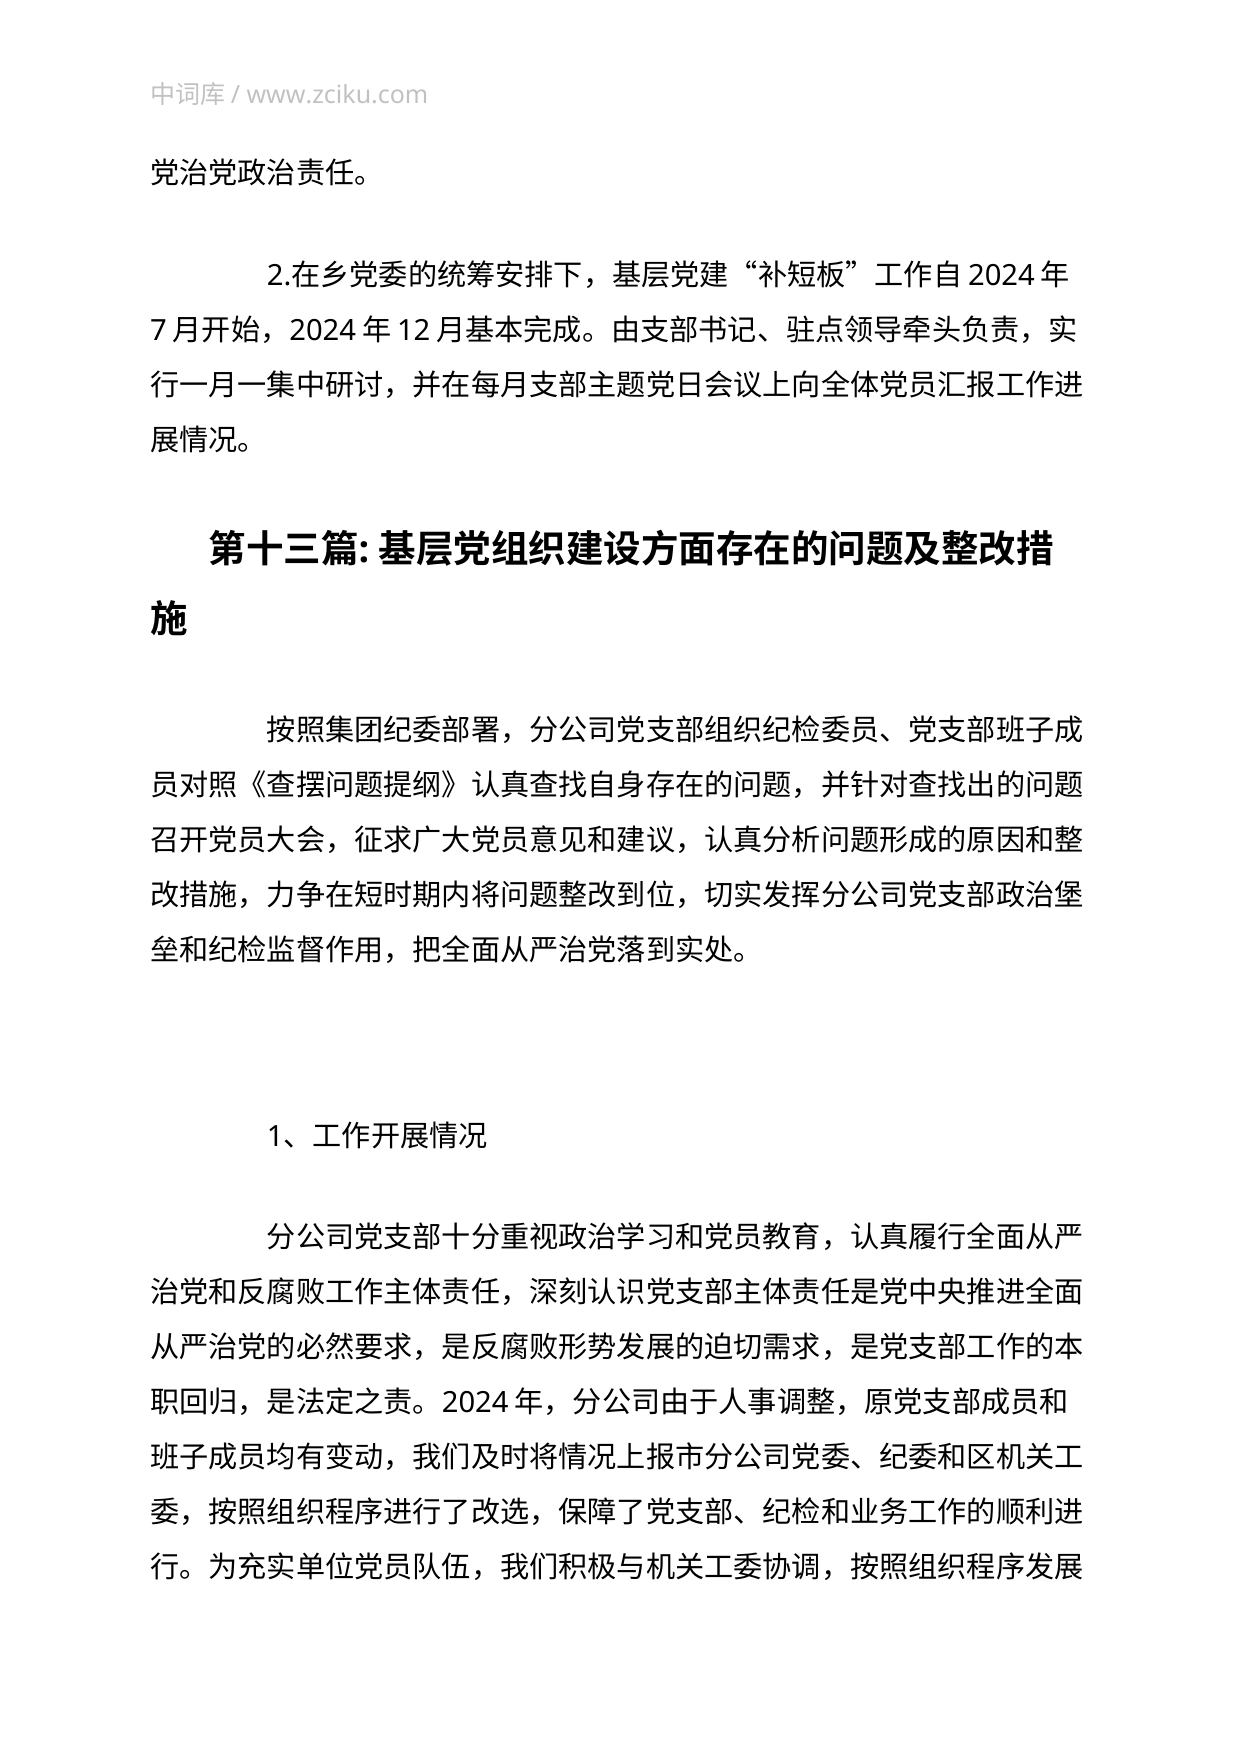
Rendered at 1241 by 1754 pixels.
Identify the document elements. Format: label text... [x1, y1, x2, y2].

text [150, 150, 1090, 192]
text 按照集团纪委部署，分公司党支部组织纪检委员、党支部班子成员对照《查摆问题提纲》认真查找自身存在的问题，并针对查找出的问题召开党员大会，征求广大党员意见和建议，认真分析问题形成的原因和整改措施，力争在短时期内将问题整改到位，切实发挥分公司党支部政治堡垒和纪检监督作用，把全面从严治党落到实处。 [150, 707, 1090, 968]
text 1、工作开展情况 [150, 1112, 1090, 1154]
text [150, 1214, 1090, 1586]
text 2.在乡党委的统筹安排下，基层党建“补短板”工作自2024年7月开始，2024年12月基本完成。由支部书记、驻点领导牵头负责，实行一月一集中研讨，并在每月支部主题党日会议上向全体党员汇报工作进展情况。 [150, 252, 1090, 459]
text 第十三篇: 基层党组织建设方面存在的问题及整改措施 [150, 518, 1090, 643]
